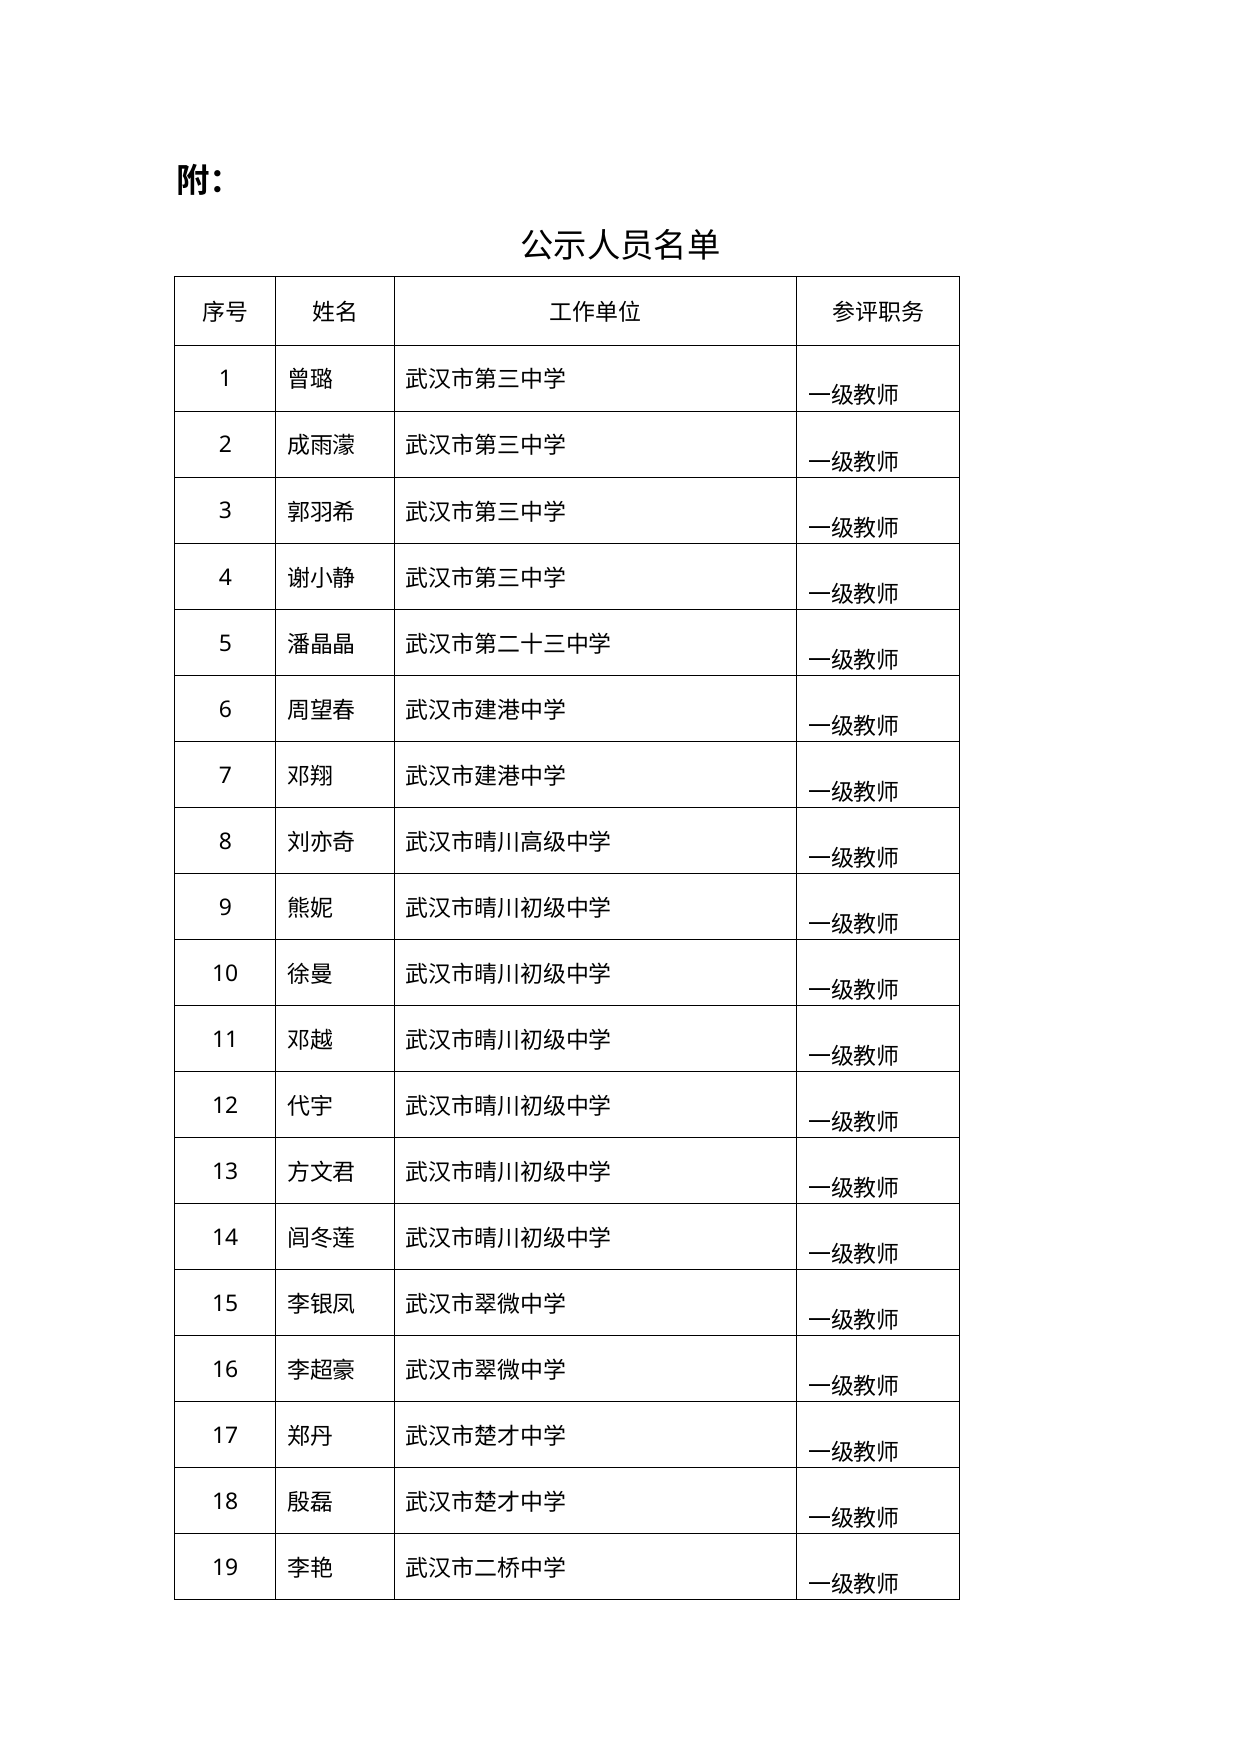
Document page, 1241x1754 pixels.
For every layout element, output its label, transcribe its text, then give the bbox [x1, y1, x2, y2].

table_cell 李银凤 [276, 1270, 394, 1335]
table_cell 13 [175, 1138, 275, 1203]
table_cell 8 [175, 808, 275, 873]
table_cell 武汉市楚才中学 [395, 1402, 796, 1467]
table_cell 殷磊 [276, 1468, 394, 1533]
table_cell 一级教师 [797, 1138, 959, 1203]
table_cell 武汉市第三中学 [395, 478, 796, 543]
table_cell 6 [175, 676, 275, 741]
table_cell 闾冬莲 [276, 1204, 394, 1269]
table_cell 一级教师 [797, 1468, 959, 1533]
table_cell 武汉市晴川初级中学 [395, 874, 796, 939]
table_cell 一级教师 [797, 1006, 959, 1071]
table_cell 邓翔 [276, 742, 394, 807]
table_cell 5 [175, 610, 275, 675]
table_cell 14 [175, 1204, 275, 1269]
table_cell 一级教师 [797, 1402, 959, 1467]
table_cell 曾璐 [276, 346, 394, 411]
table_cell 1 [175, 346, 275, 411]
table_cell 武汉市晴川高级中学 [395, 808, 796, 873]
table_cell 周望春 [276, 676, 394, 741]
table_cell 武汉市楚才中学 [395, 1468, 796, 1533]
table_cell 一级教师 [797, 610, 959, 675]
table_cell 12 [175, 1072, 275, 1137]
table_cell 9 [175, 874, 275, 939]
table_cell 武汉市晴川初级中学 [395, 1006, 796, 1071]
table_cell 4 [175, 544, 275, 609]
table_cell 武汉市晴川初级中学 [395, 940, 796, 1005]
text 公示人员名单 [176, 211, 1064, 276]
table_cell 武汉市第三中学 [395, 412, 796, 477]
table_cell 李超豪 [276, 1336, 394, 1401]
text 附： [176, 146, 1064, 211]
table_cell 武汉市晴川初级中学 [395, 1204, 796, 1269]
table_cell 一级教师 [797, 412, 959, 477]
table_cell 一级教师 [797, 874, 959, 939]
table_cell 徐曼 [276, 940, 394, 1005]
table_header 序号 [175, 277, 275, 344]
table_cell 18 [175, 1468, 275, 1533]
table_cell 谢小静 [276, 544, 394, 609]
table_cell 李艳 [276, 1534, 394, 1599]
table_cell 一级教师 [797, 1072, 959, 1137]
table_cell 武汉市第三中学 [395, 544, 796, 609]
table_cell 一级教师 [797, 940, 959, 1005]
table_cell 一级教师 [797, 544, 959, 609]
table_cell 一级教师 [797, 1270, 959, 1335]
table_cell 一级教师 [797, 478, 959, 543]
table_cell 19 [175, 1534, 275, 1599]
table_cell 潘晶晶 [276, 610, 394, 675]
table_cell 10 [175, 940, 275, 1005]
table_cell 16 [175, 1336, 275, 1401]
table_cell 熊妮 [276, 874, 394, 939]
table_cell 一级教师 [797, 1534, 959, 1599]
table_cell 郭羽希 [276, 478, 394, 543]
table_cell 武汉市晴川初级中学 [395, 1072, 796, 1137]
table_header 姓名 [276, 277, 394, 344]
table_cell 15 [175, 1270, 275, 1335]
table_cell 17 [175, 1402, 275, 1467]
table_cell 武汉市建港中学 [395, 742, 796, 807]
table_cell 刘亦奇 [276, 808, 394, 873]
table_cell 一级教师 [797, 808, 959, 873]
table_cell 代宇 [276, 1072, 394, 1137]
table_cell 武汉市第二十三中学 [395, 610, 796, 675]
table_cell 一级教师 [797, 676, 959, 741]
table_header 工作单位 [395, 277, 796, 344]
table_cell 武汉市建港中学 [395, 676, 796, 741]
table_cell 一级教师 [797, 1204, 959, 1269]
table_cell 2 [175, 412, 275, 477]
table_cell 武汉市晴川初级中学 [395, 1138, 796, 1203]
table_cell 一级教师 [797, 1336, 959, 1401]
table_cell 成雨濛 [276, 412, 394, 477]
table_cell 7 [175, 742, 275, 807]
table_header 参评职务 [797, 277, 959, 344]
table_cell 武汉市第三中学 [395, 346, 796, 411]
table_cell 武汉市二桥中学 [395, 1534, 796, 1599]
table_cell 一级教师 [797, 742, 959, 807]
table_cell 郑丹 [276, 1402, 394, 1467]
table_cell 11 [175, 1006, 275, 1071]
table_cell 3 [175, 478, 275, 543]
table_cell 武汉市翠微中学 [395, 1336, 796, 1401]
table_cell 武汉市翠微中学 [395, 1270, 796, 1335]
table_cell 一级教师 [797, 346, 959, 411]
table_cell 邓越 [276, 1006, 394, 1071]
table_cell 方文君 [276, 1138, 394, 1203]
